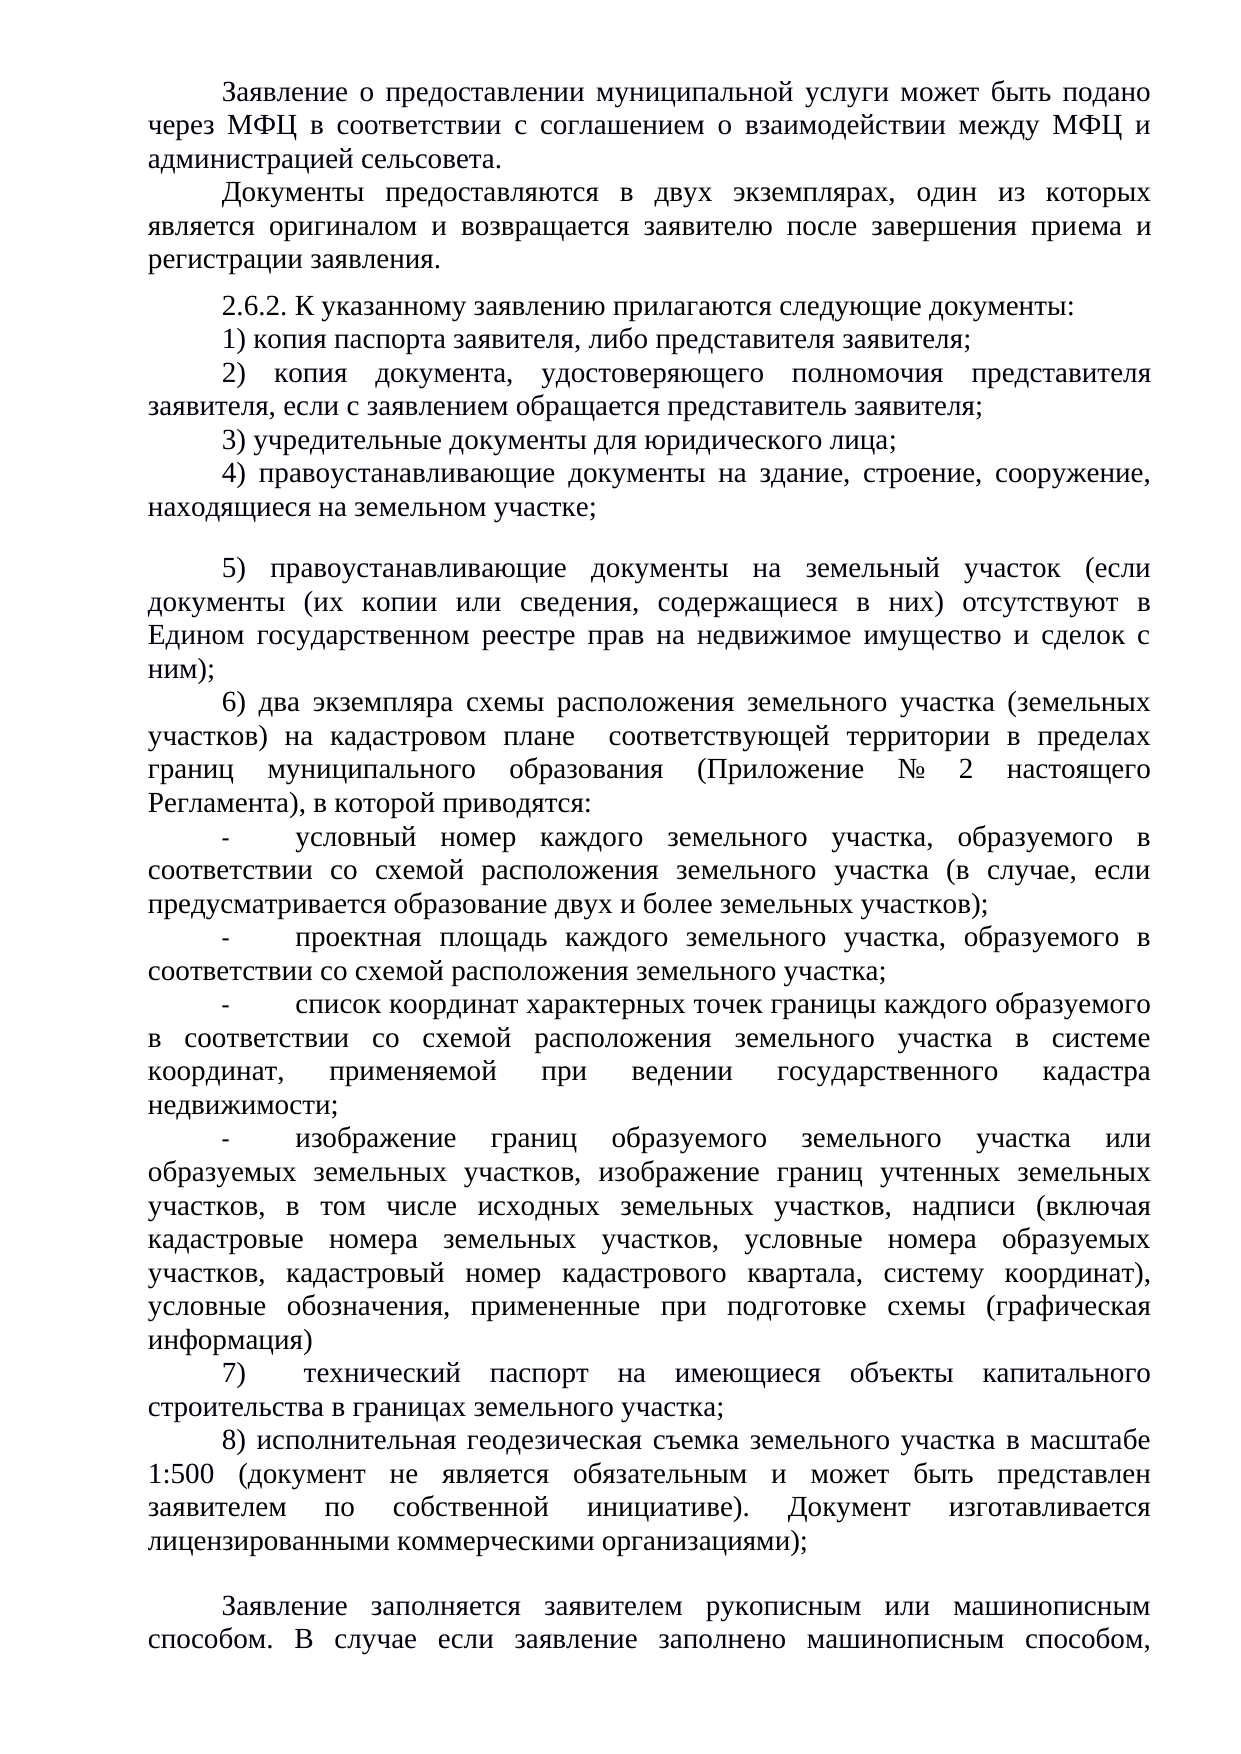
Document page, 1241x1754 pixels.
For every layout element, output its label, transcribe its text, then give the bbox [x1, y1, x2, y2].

text 5) правоустанавливающие документы на земельный участок (если документы (их копии или сведения, содержащиеся в них) отсутствуют в Едином государственном реестре прав на недвижимое имущество и сделок с ним); [148, 550, 1152, 684]
list изображение границ образуемого земельного участка или образуемых земельных участков, изображение границ учтенных земельных участков, в том числе исходных земельных участков, надписи (включая кадастровые номера земельных участков, условные номера образуемых участков, кадастровый номер кадастрового квартала, систему координат), условные обозначения, примененные при подготовке схемы (графическая информация) [148, 1121, 1152, 1355]
text 4) правоустанавливающие документы на здание, строение, сооружение, находящиеся на земельном участке; [148, 455, 1152, 522]
text Заявление о предоставлении муниципальной услуги может быть подано через МФЦ в соответствии с соглашением о взаимодействии между МФЦ и администрацией сельсовета. [148, 74, 1152, 174]
text 1) копия паспорта заявителя, либо представителя заявителя; [148, 321, 1152, 355]
text 8) исполнительная геодезическая съемка земельного участка в масштабе 1:500 (документ не является обязательным и может быть представлен заявителем по собственной инициативе). Документ изготавливается лицензированными коммерческими организациями); [148, 1422, 1152, 1557]
text 6) два экземпляра схемы расположения земельного участка (земельных участков) на кадастровом плане соответствующей территории в пределах границ муниципального образования (Приложение № 2 настоящего Регламента), в которой приводятся: [148, 684, 1152, 819]
text 2) копия документа, удостоверяющего полномочия представителя заявителя, если с заявлением обращается представитель заявителя; [148, 355, 1152, 422]
text 2.6.2. К указанному заявлению прилагаются следующие документы: [148, 288, 1152, 321]
list проектная площадь каждого земельного участка, образуемого в соответствии со схемой расположения земельного участка; [148, 919, 1152, 986]
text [148, 1588, 1152, 1655]
text 3) учредительные документы для юридического лица; [148, 422, 1152, 455]
list список координат характерных точек границы каждого образуемого в соответствии со схемой расположения земельного участка в системе координат, применяемой при ведении государственного кадастра недвижимости; [148, 986, 1152, 1121]
text Документы предоставляются в двух экземплярах, один из которых является оригиналом и возвращается заявителю после завершения приема и регистрации заявления. [148, 174, 1152, 275]
text 7) технический паспорт на имеющиеся объекты капитального строительства в границах земельного участка; [148, 1355, 1152, 1422]
list условный номер каждого земельного участка, образуемого в соответствии со схемой расположения земельного участка (в случае, если предусматривается образование двух и более земельных участков); [148, 819, 1152, 919]
